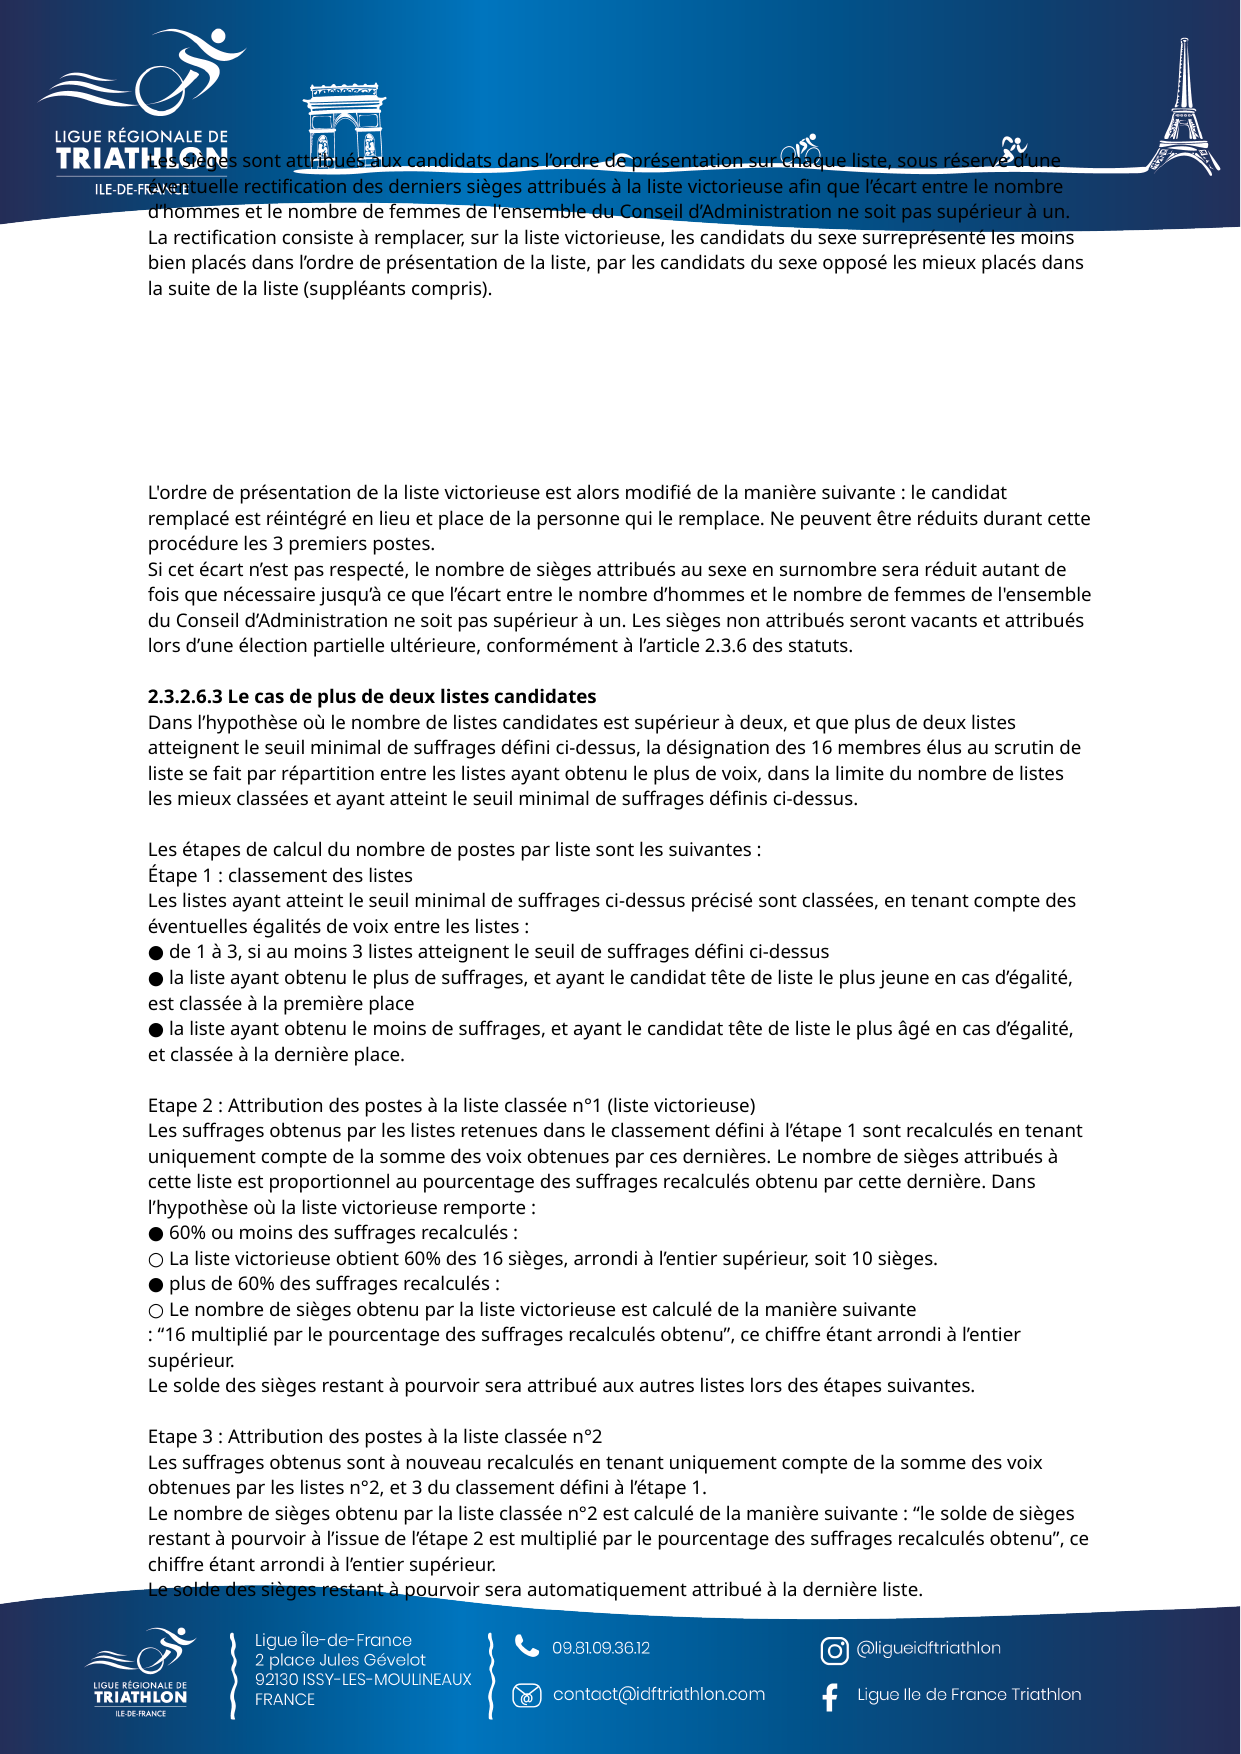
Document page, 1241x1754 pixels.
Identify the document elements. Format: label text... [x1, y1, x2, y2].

text Si cet écart n’est pas respecté, le nombre de sièges attribués au sexe en surnombre sera réduit autant de fois que nécessaire jusqu’à ce que l’écart entre le nombre d’hommes et le nombre de femmes de l'ensemble du Conseil d’Administration ne soit pas supérieur à un. Les sièges non attribués seront vacants et attribués lors d’une élection partielle ultérieure, conformément à l’article 2.3.6 des statuts. [148, 556, 1093, 658]
text Etape 3 : Attribution des postes à la liste classée n°2 [148, 1424, 1093, 1449]
text ● de 1 à 3, si au moins 3 listes atteignent le seuil de suffrages défini ci-dessus [148, 939, 1093, 964]
text Le nombre de sièges obtenu par la liste classée n°2 est calculé de la manière suivante : “le solde de sièges restant à pourvoir à l’issue de l’étape 2 est multiplié par le pourcentage des suffrages recalculés obtenu”, ce chiffre étant arrondi à l’entier supérieur. [148, 1500, 1093, 1577]
picture [0, 0, 1241, 232]
text Etape 2 : Attribution des postes à la liste classée n°1 (liste victorieuse) [148, 1092, 1093, 1117]
text ● plus de 60% des suffrages recalculés : [148, 1271, 1093, 1296]
text ● 60% ou moins des suffrages recalculés : [148, 1219, 1093, 1245]
text ● la liste ayant obtenu le moins de suffrages, et ayant le candidat tête de liste le plus âgé en cas d’égalité, et classée à la dernière place. [148, 1015, 1093, 1066]
text ○ Le nombre de sièges obtenu par la liste victorieuse est calculé de la manière suivante [148, 1296, 1093, 1322]
text Les listes ayant atteint le seuil minimal de suffrages ci-dessus précisé sont classées, en tenant compte des éventuelles égalités de voix entre les listes : [148, 888, 1093, 939]
picture [0, 1585, 1241, 1754]
text Les étapes de calcul du nombre de postes par liste sont les suivantes : [148, 837, 1093, 862]
text Dans l’hypothèse où le nombre de listes candidates est supérieur à deux, et que plus de deux listes atteignent le seuil minimal de suffrages défini ci-dessus, la désignation des 16 membres élus au scrutin de liste se fait par répartition entre les listes ayant obtenu le plus de voix, dans la limite du nombre de listes les mieux classées et ayant atteint le seuil minimal de suffrages définis ci-dessus. [148, 709, 1093, 811]
text Le solde des sièges restant à pourvoir sera automatiquement attribué à la dernière liste. [148, 1577, 1093, 1602]
text ○ La liste victorieuse obtient 60% des 16 sièges, arrondi à l’entier supérieur, soit 10 sièges. [148, 1245, 1093, 1271]
text : “16 multiplié par le pourcentage des suffrages recalculés obtenu”, ce chiffre étant arrondi à l’entier supérieur. [148, 1322, 1093, 1373]
text Le solde des sièges restant à pourvoir sera attribué aux autres listes lors des étapes suivantes. [148, 1373, 1093, 1398]
text Les suffrages obtenus sont à nouveau recalculés en tenant uniquement compte de la somme des voix obtenues par les listes n°2, et 3 du classement défini à l’étape 1. [148, 1449, 1093, 1500]
text ● la liste ayant obtenu le plus de suffrages, et ayant le candidat tête de liste le plus jeune en cas d’égalité, est classée à la première place [148, 964, 1093, 1015]
text Étape 1 : classement des listes [148, 862, 1093, 888]
text 2.3.2.6.3 Le cas de plus de deux listes candidates [148, 683, 1093, 709]
text L'ordre de présentation de la liste victorieuse est alors modifié de la manière suivante : le candidat remplacé est réintégré en lieu et place de la personne qui le remplace. Ne peuvent être réduits durant cette procédure les 3 premiers postes. [148, 479, 1093, 556]
text Les suffrages obtenus par les listes retenues dans le classement défini à l’étape 1 sont recalculés en tenant uniquement compte de la somme des voix obtenues par ces dernières. Le nombre de sièges attribués à cette liste est proportionnel au pourcentage des suffrages recalculés obtenu par cette dernière. Dans l’hypothèse où la liste victorieuse remporte : [148, 1117, 1093, 1219]
text Les sièges sont attribués aux candidats dans l’ordre de présentation sur chaque liste, sous réserve d’une éventuelle rectification des derniers sièges attribués à la liste victorieuse afin que l’écart entre le nombre d’hommes et le nombre de femmes de l'ensemble du Conseil d’Administration ne soit pas supérieur à un. La rectification consiste à remplacer, sur la liste victorieuse, les candidats du sexe surreprésenté les moins bien placés dans l’ordre de présentation de la liste, par les candidats du sexe opposé les mieux placés dans la suite de la liste (suppléants compris). [148, 148, 1093, 301]
